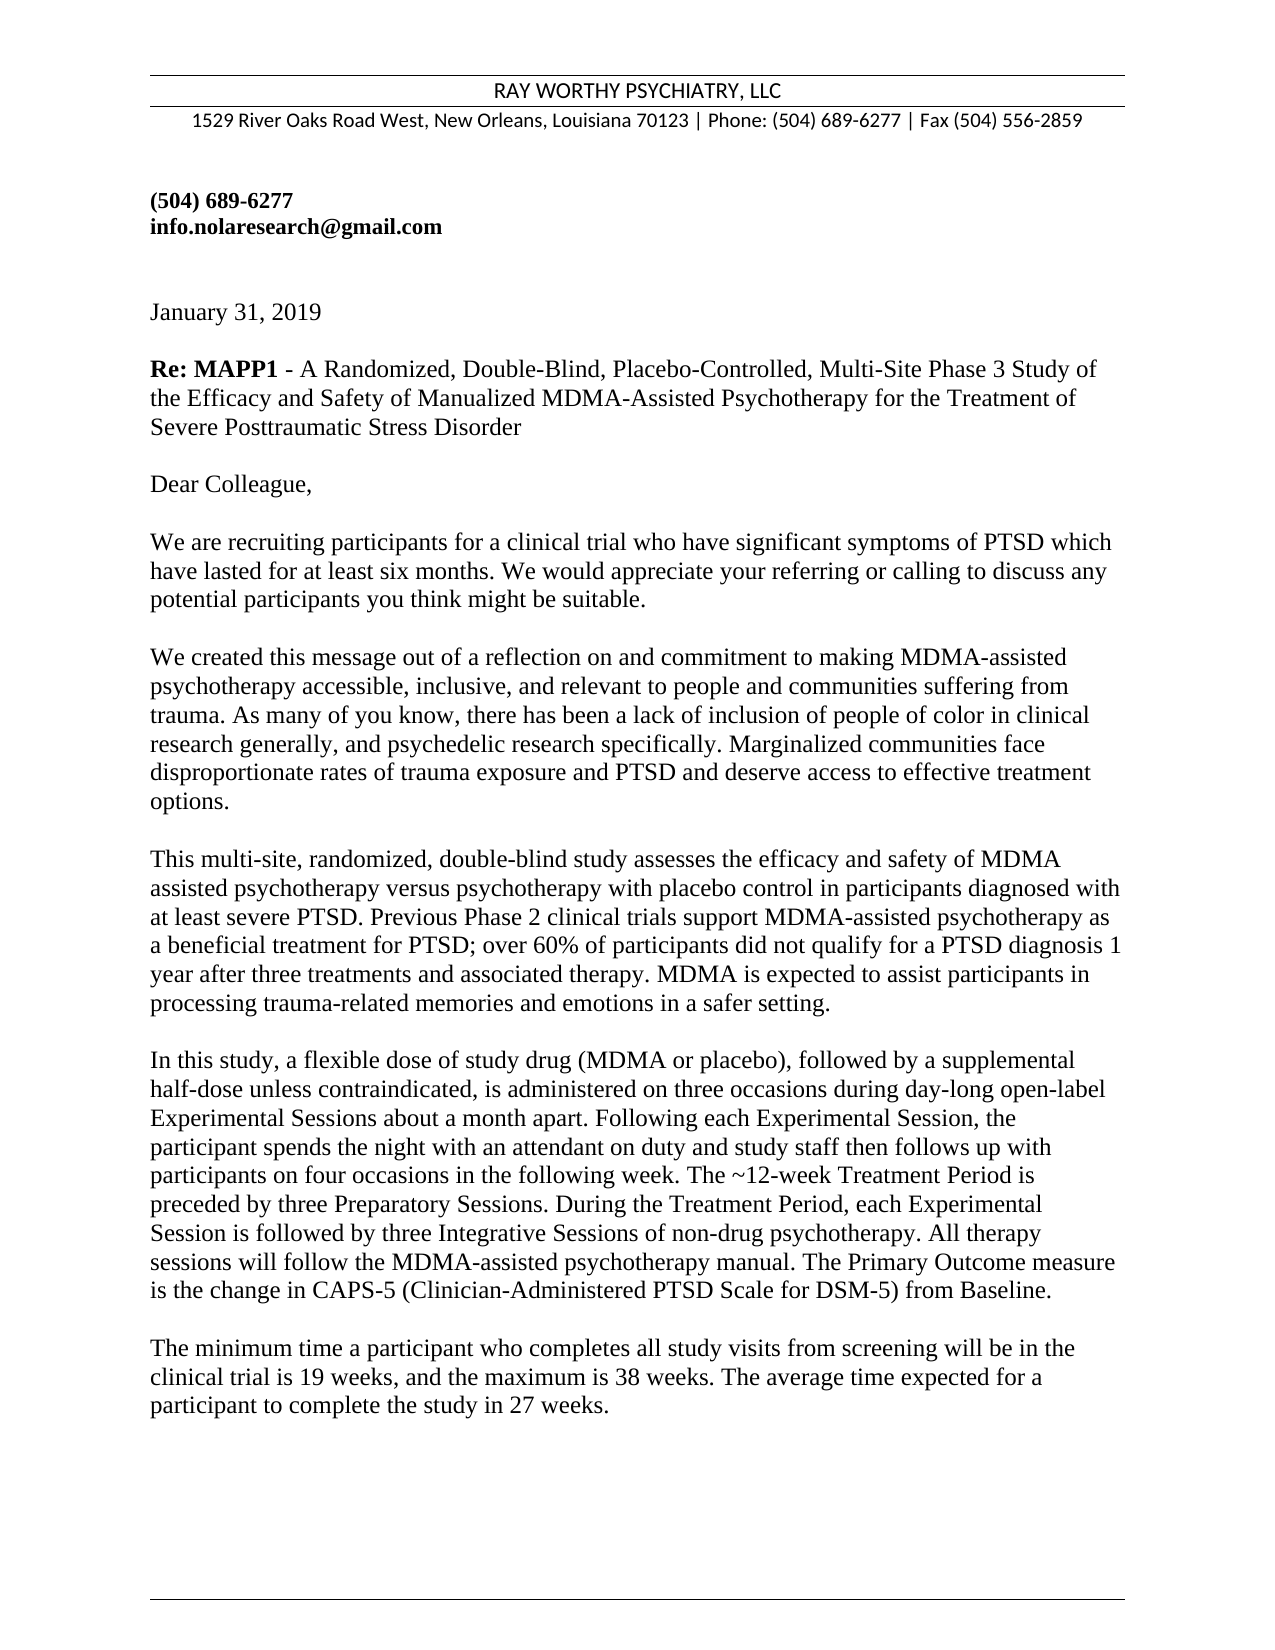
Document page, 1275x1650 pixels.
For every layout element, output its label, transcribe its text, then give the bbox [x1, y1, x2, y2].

text January 31, 2019 [150, 297, 1125, 326]
text We created this message out of a reflection on and commitment to making MDMA-assisted psychotherapy accessible, inclusive, and relevant to people and communities suffering from trauma. As many of you know, there has been a lack of inclusion of people of color in clinical research generally, and psychedelic research specifically. Marginalized communities face disproportionate rates of trauma exposure and PTSD and deserve access to effective treatment options. [150, 642, 1125, 815]
text The minimum time a participant who completes all study visits from screening will be in the clinical trial is 19 weeks, and the maximum is 38 weeks. The average time expected for a participant to complete the study in 27 weeks. [150, 1333, 1125, 1419]
text In this study, a flexible dose of study drug (MDMA or placebo), followed by a supplemental half-dose unless contraindicated, is administered on three occasions during day-long open-label Experimental Sessions about a month apart. Following each Experimental Session, the participant spends the night with an attendant on duty and study staff then follows up with participants on four occasions in the following week. The ~12-week Treatment Period is preceded by three Preparatory Sessions. During the Treatment Period, each Experimental Session is followed by three Integrative Sessions of non-drug psychotherapy. All therapy sessions will follow the MDMA-assisted psychotherapy manual. The Primary Outcome measure is the change in CAPS-5 (Clinician-Administered PTSD Scale for DSM-5) from Baseline. [150, 1045, 1125, 1304]
text Dear Colleague, [150, 469, 1125, 498]
text We are recruiting participants for a clinical trial who have significant symptoms of PTSD which have lasted for at least six months. We would appreciate your referring or calling to discuss any potential participants you think might be suitable. [150, 527, 1125, 613]
text (504) 689-6277 [150, 187, 1125, 213]
text Re: MAPP1 - A Randomized, Double-Blind, Placebo-Controlled, Multi-Site Phase 3 Study of the Efficacy and Safety of Manualized MDMA-Assisted Psychotherapy for the Treatment of Severe Posttraumatic Stress Disorder [150, 354, 1125, 441]
text info.nolaresearch@gmail.com [150, 213, 1125, 239]
text This multi-site, randomized, double-blind study assesses the efficacy and safety of MDMA assisted psychotherapy versus psychotherapy with placebo control in participants diagnosed with at least severe PTSD. Previous Phase 2 clinical trials support MDMA-assisted psychotherapy as a beneficial treatment for PTSD; over 60% of participants did not qualify for a PTSD diagnosis 1 year after three treatments and associated therapy. MDMA is expected to assist participants in processing trauma-related memories and emotions in a safer setting. [150, 844, 1125, 1017]
